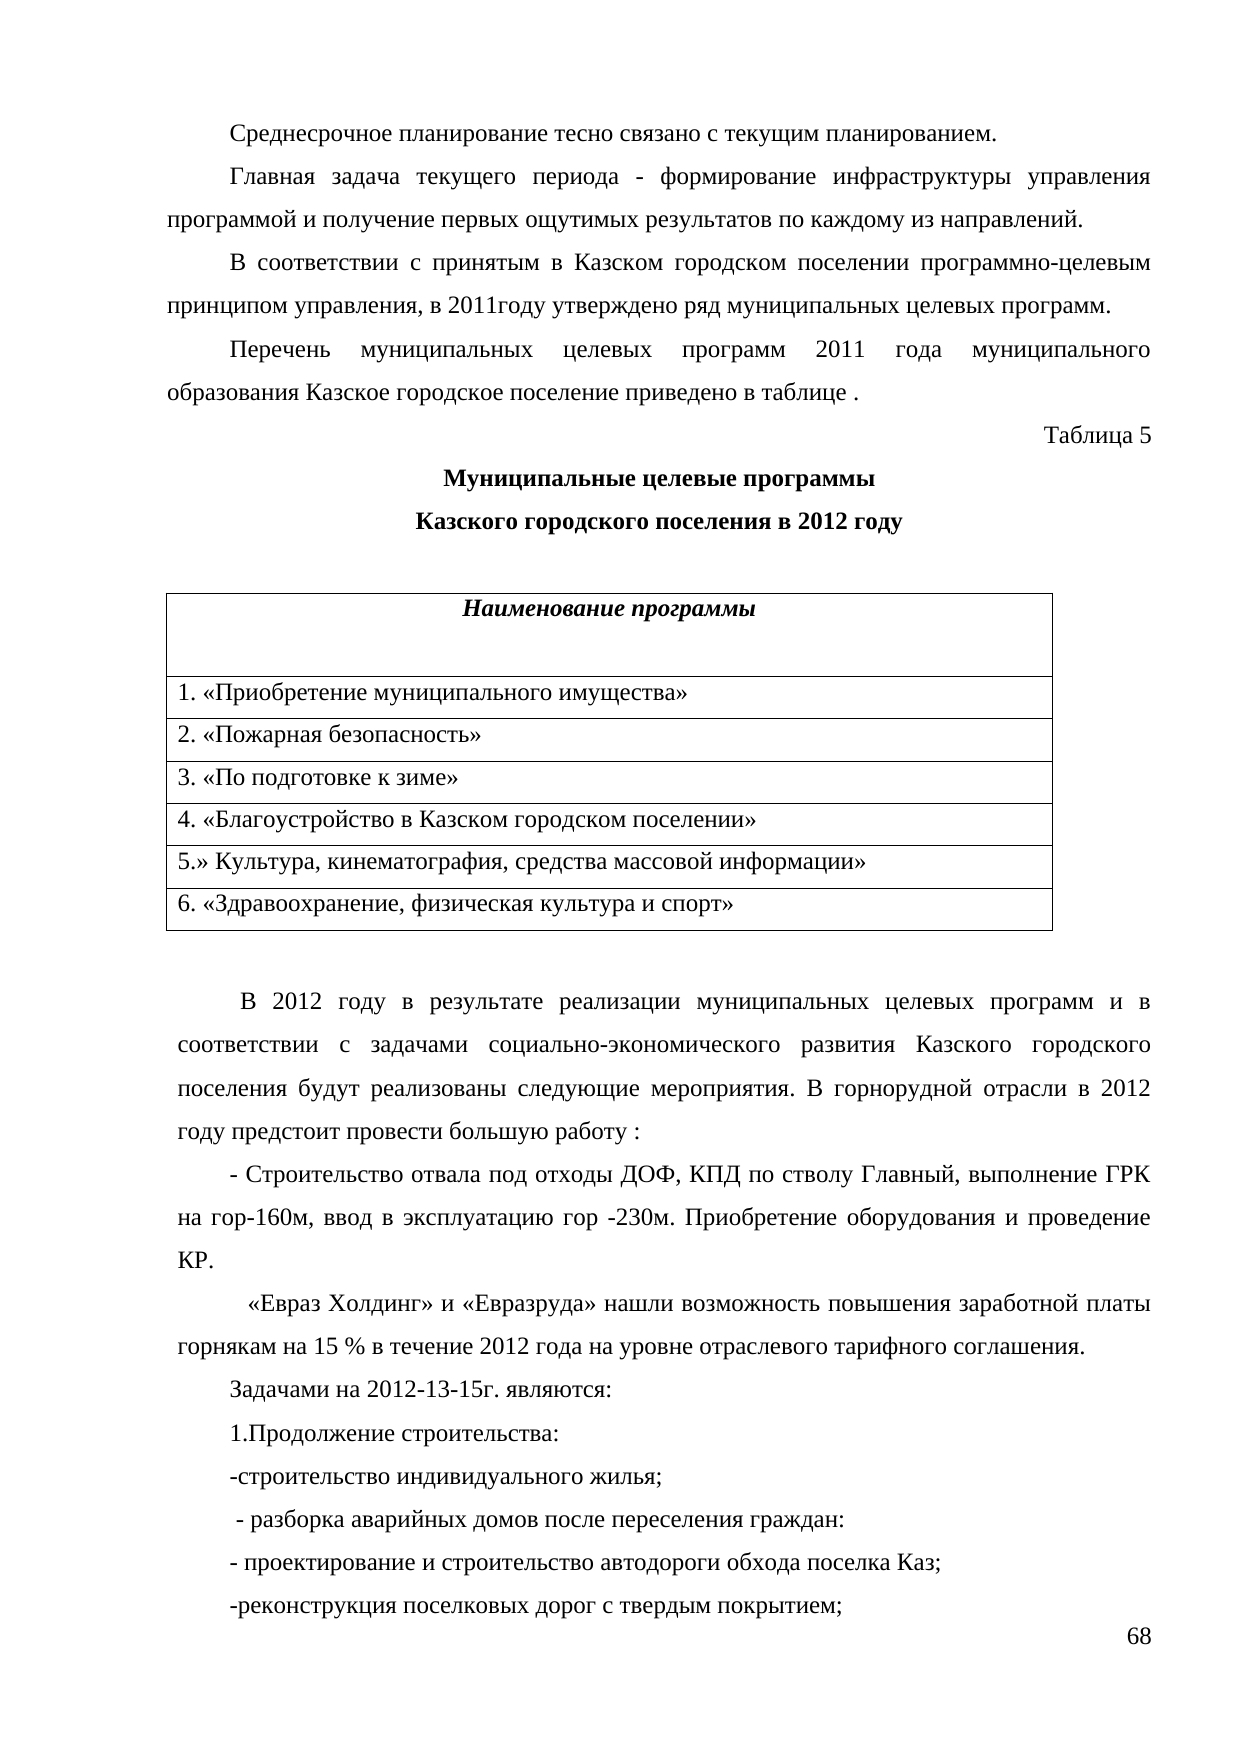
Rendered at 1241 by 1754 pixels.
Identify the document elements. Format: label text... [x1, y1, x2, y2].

table_cell 1. «Приобретение муниципального имущества» [167, 677, 1052, 718]
text - проектирование и строительство автодороги обхода поселка Каз; [177, 1547, 1152, 1576]
text Муниципальные целевые программы [125, 463, 1152, 492]
table_cell 5.» Культура, кинематография, средства массовой информации» [167, 846, 1052, 887]
text Казского городского поселения в 2012 году [125, 506, 1152, 535]
text Таблица 5 [125, 420, 1152, 449]
table_header Наименование программы [167, 594, 1052, 676]
text «Евраз Холдинг» и «Евразруда» нашли возможность повышения заработной платы горнякам на 15 % в течение 2012 года на уровне отраслевого тарифного соглашения. [177, 1288, 1152, 1360]
text В 2012 году в результате реализации муниципальных целевых программ и в соответствии с задачами социально-экономического развития Казского городского поселения будут реализованы следующие мероприятия. В горнорудной отрасли в 2012 году предстоит провести большую работу : [177, 986, 1152, 1144]
table_cell 4. «Благоустройство в Казском городском поселении» [167, 804, 1052, 845]
text - Строительство отвала под отходы ДОФ, КПД по стволу Главный, выполнение ГРК на гор-160м, ввод в эксплуатацию гор -230м. Приобретение оборудования и проведение КР. [177, 1159, 1152, 1274]
text Главная задача текущего периода - формирование инфраструктуры управления программой и получение первых ощутимых результатов по каждому из направлений. [167, 161, 1152, 233]
text 1.Продолжение строительства: [177, 1418, 1152, 1446]
text Перечень муниципальных целевых программ 2011 года муниципального образования Казское городское поселение приведено в таблице . [167, 334, 1152, 406]
text Задачами на 2012-13-15г. являются: [177, 1374, 1152, 1403]
text В соответствии с принятым в Казском городском поселении программно-целевым принципом управления, в 2011году утверждено ряд муниципальных целевых программ. [167, 247, 1152, 319]
table_cell 6. «Здравоохранение, физическая культура и спорт» [167, 889, 1052, 930]
table_cell 3. «По подготовке к зиме» [167, 762, 1052, 803]
table_cell 2. «Пожарная безопасность» [167, 719, 1052, 761]
text -реконструкция поселковых дорог с твердым покрытием; [177, 1590, 1152, 1619]
text Среднесрочное планирование тесно связано с текущим планированием. [167, 118, 1152, 147]
text -строительство индивидуального жилья; [177, 1461, 1152, 1489]
text - разборка аварийных домов после переселения граждан: [177, 1504, 1152, 1533]
